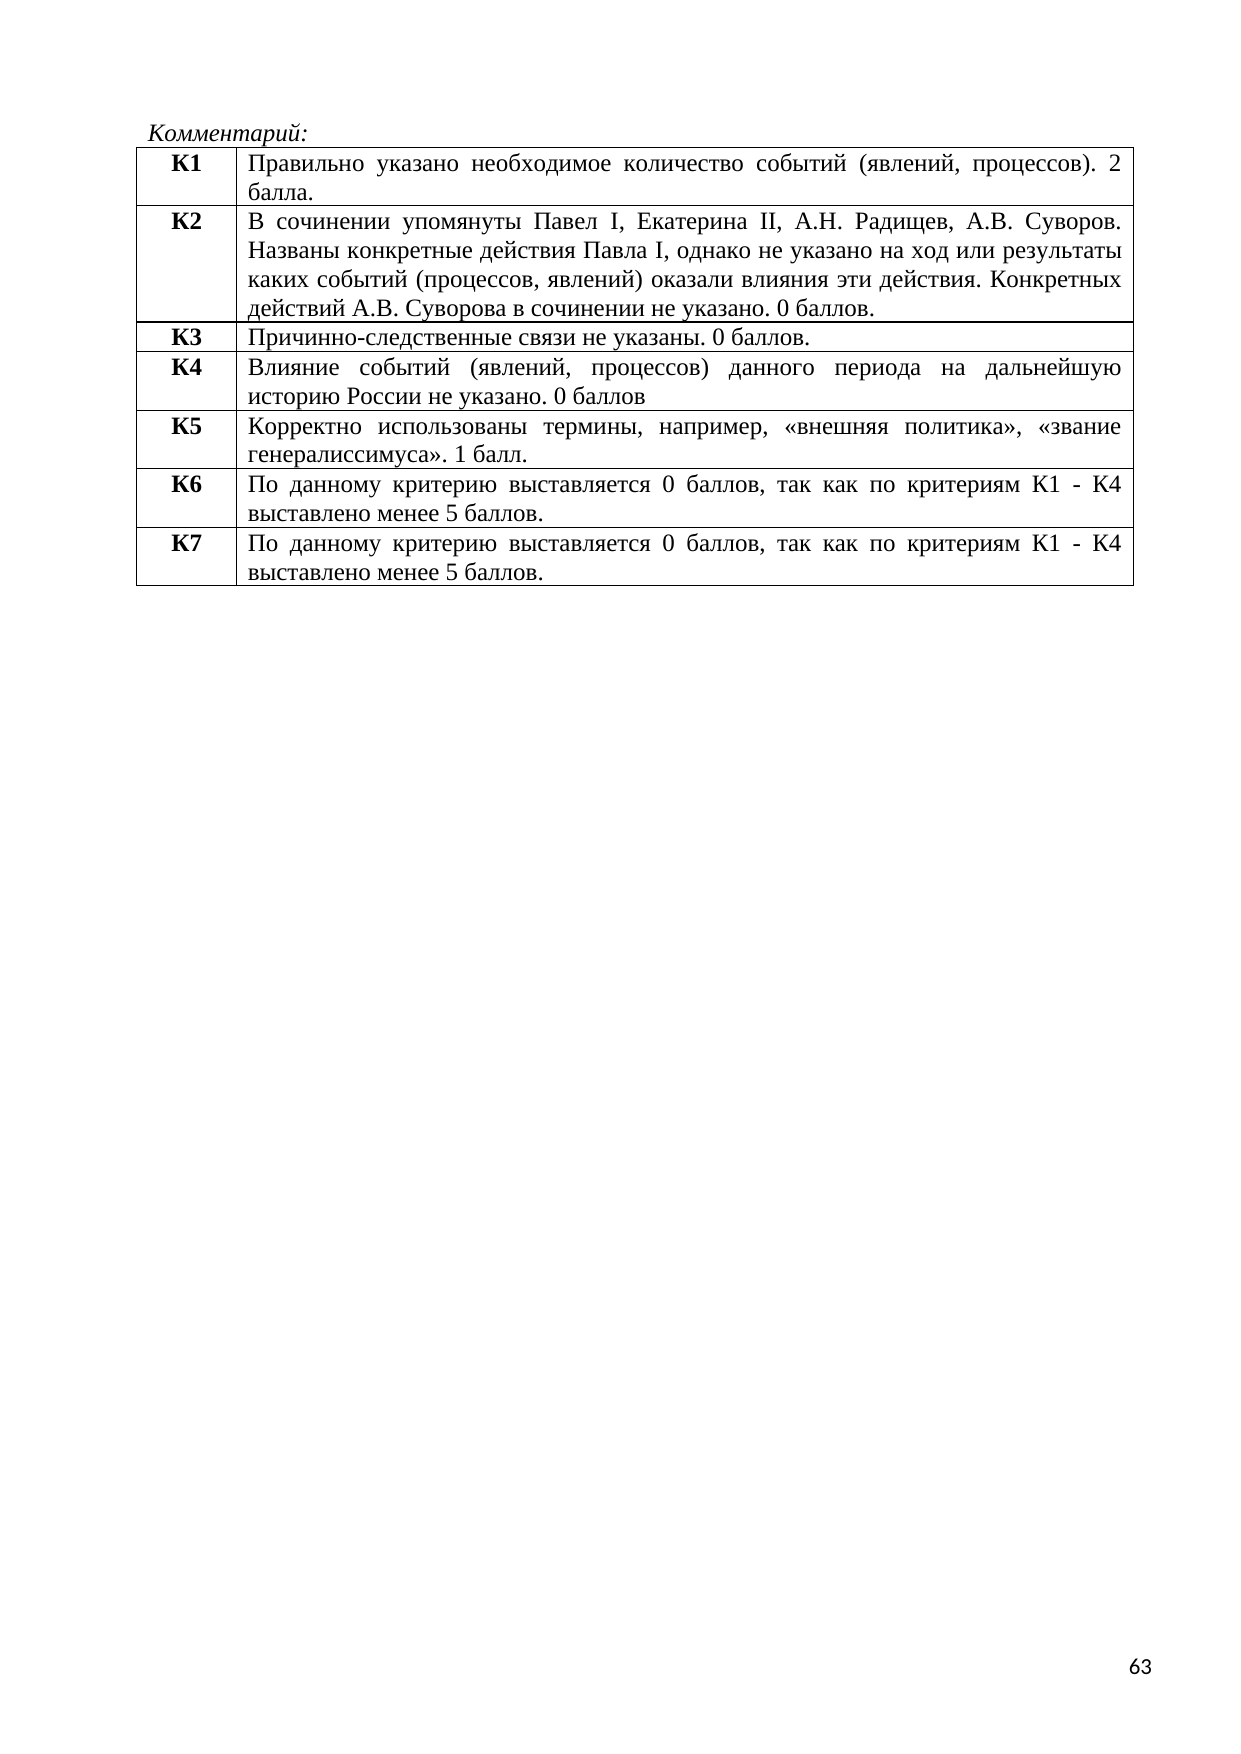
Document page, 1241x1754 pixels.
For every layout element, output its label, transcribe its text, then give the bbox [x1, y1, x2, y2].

table_cell По данному критерию выставляется 0 баллов, так как по критериям К1 - К4 выставлено менее 5 баллов. [237, 528, 1133, 585]
table_cell Корректно использованы термины, например, «внешняя политика», «звание генералиссимуса». 1 балл. [237, 411, 1133, 468]
table_cell К3 [137, 323, 236, 351]
table_cell К2 [137, 206, 236, 321]
table_cell К4 [137, 352, 236, 410]
table_cell В сочинении упомянуты Павел I, Екатерина II, А.Н. Радищев, А.В. Суворов. Названы конкретные действия Павла I, однако не указано на ход или результаты каких событий (процессов, явлений) оказали влияния эти действия. Конкретных действий А.В. Суворова в сочинении не указано. 0 баллов. [237, 206, 1133, 321]
table_cell Причинно-следственные связи не указаны. 0 баллов. [237, 323, 1133, 351]
table_cell К5 [137, 411, 236, 468]
table_cell К6 [137, 469, 236, 527]
table_header Правильно указано необходимое количество событий (явлений, процессов). 2 балла. [237, 148, 1133, 205]
table_cell К7 [137, 528, 236, 585]
table_cell По данному критерию выставляется 0 баллов, так как по критериям К1 - К4 выставлено менее 5 баллов. [237, 469, 1133, 527]
table_header К1 [137, 148, 236, 205]
table_cell Влияние событий (явлений, процессов) данного периода на дальнейшую историю России не указано. 0 баллов [237, 352, 1133, 410]
text Комментарий: [148, 118, 1152, 147]
